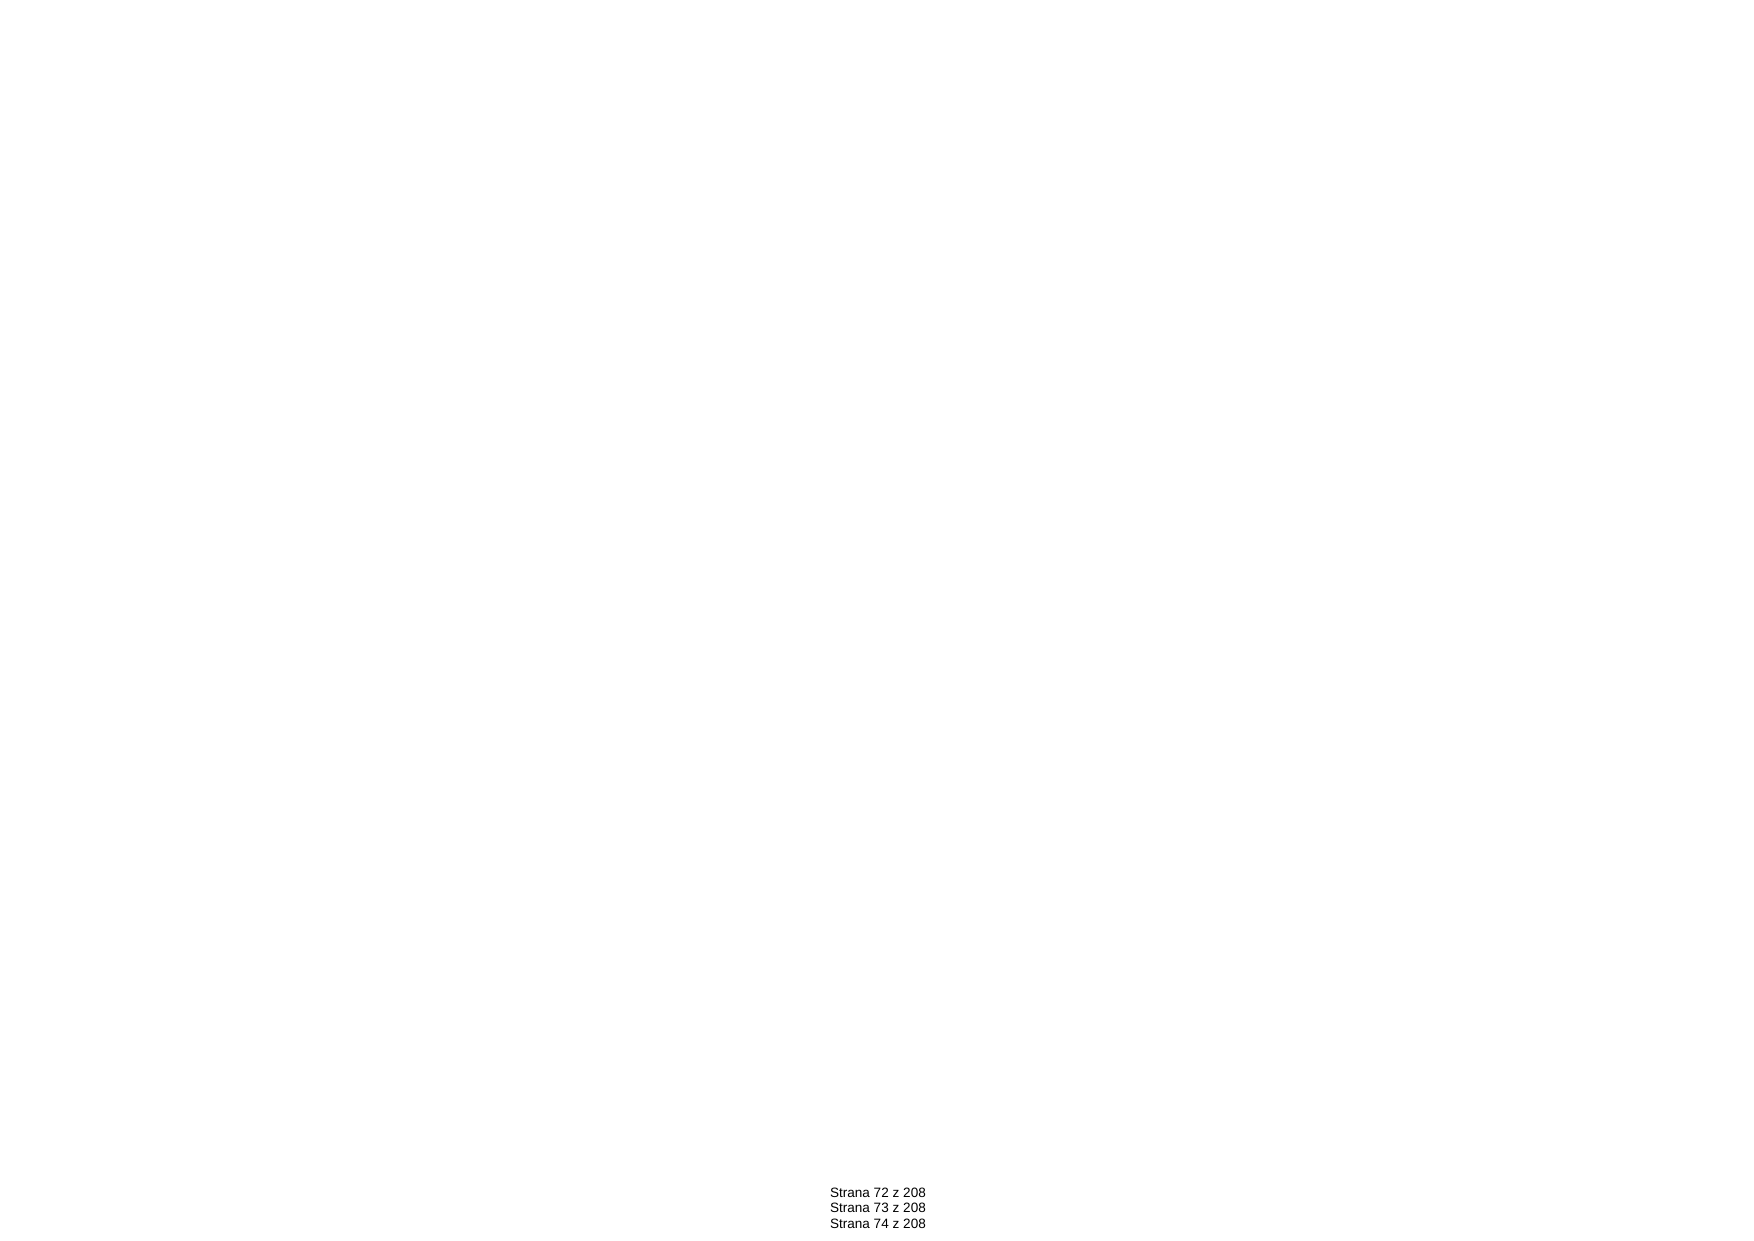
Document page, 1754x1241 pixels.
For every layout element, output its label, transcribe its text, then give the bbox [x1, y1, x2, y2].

text Strana 73 z 208 [821, 1200, 935, 1215]
text Strana 74 z 208 [821, 1215, 935, 1231]
text Strana 72 z 208 [821, 1184, 935, 1200]
